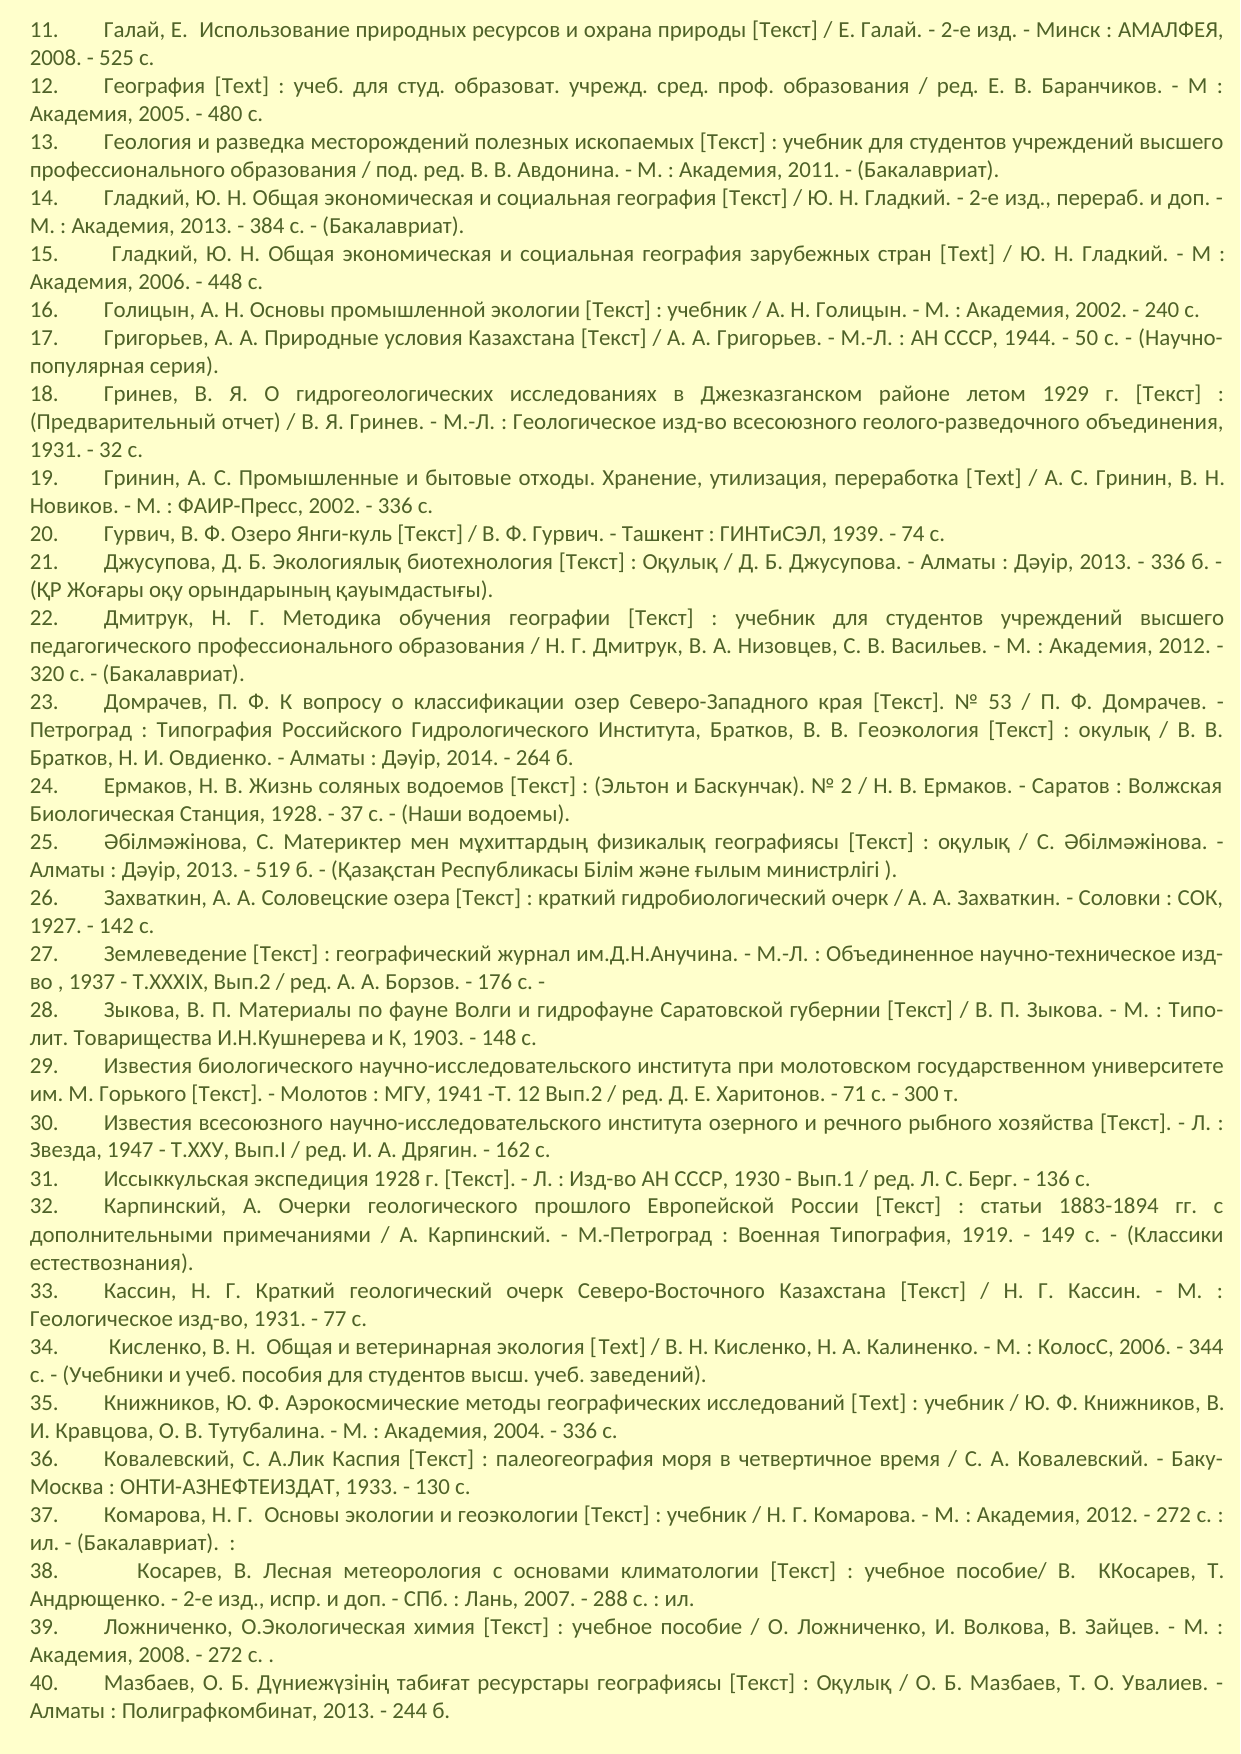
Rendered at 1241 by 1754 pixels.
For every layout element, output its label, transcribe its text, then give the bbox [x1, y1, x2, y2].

text 39. Ложниченко, О.Экологическая химия [Текст] : учебное пособие / О. Ложниченко, И. Волкова, В. Зайцев. - М. : Академия, 2008. - 272 с. . [29, 1612, 1226, 1668]
text 33. Кассин, Н. Г. Краткий геологический очерк Северо-Восточного Казахстана [Текст] / Н. Г. Кассин. - М. : Геологическое изд-во, 1931. - 77 с. [29, 1276, 1226, 1332]
text 32. Карпинский, А. Очерки геологического прошлого Европейской России [Текст] : статьи 1883-1894 гг. с дополнительными примечаниями / А. Карпинский. - М.-Петроград : Военная Типография, 1919. - 149 с. - (Классики естествознания). [29, 1192, 1226, 1276]
text 14. Гладкий, Ю. Н. Общая экономическая и социальная география [Текст] / Ю. Н. Гладкий. - 2-е изд., перераб. и доп. - М. : Академия, 2013. - 384 с. - (Бакалавриат). [29, 183, 1226, 239]
text 21. Джусупова, Д. Б. Экологиялық биотехнология [Текст] : Оқулық / Д. Б. Джусупова. - Алматы : Дәуір, 2013. - 336 б. - (ҚР Жоғары оқу орындарының қауымдастығы). [29, 547, 1226, 603]
text 31. Иссыккульская экспедиция 1928 г. [Текст]. - Л. : Изд-во АН СССР, 1930 - Вып.1 / ред. Л. С. Берг. - 136 с. [29, 1164, 1226, 1192]
text 35. Книжников, Ю. Ф. Аэрокосмические методы географических исследований [Text] : учебник / Ю. Ф. Книжников, В. И. Кравцова, О. В. Тутубалина. - М. : Академия, 2004. - 336 с. [29, 1388, 1226, 1444]
text 23. Домрачев, П. Ф. К вопросу о классификации озер Северо-Западного края [Текст]. № 53 / П. Ф. Домрачев. - Петроград : Типография Российского Гидрологического Института, Братков, В. В. Геоэкология [Текст] : окулық / В. В. Братков, Н. И. Овдиенко. - Алматы : Дәуір, 2014. - 264 б. [29, 687, 1226, 771]
text 28. Зыкова, В. П. Материалы по фауне Волги и гидрофауне Саратовской губернии [Текст] / В. П. Зыкова. - М. : Типо-лит. Товарищества И.Н.Кушнерева и К, 1903. - 148 с. [29, 996, 1226, 1052]
text 15. Гладкий, Ю. Н. Общая экономическая и социальная география зарубежных стран [Text] / Ю. Н. Гладкий. - М : Академия, 2006. - 448 с. [29, 239, 1226, 295]
text 38. Косарев, В. Лесная метеорология с основами климатологии [Текст] : учебное пособие/ В. ККосарев, Т. Андрющенко. - 2-е изд., испр. и доп. - СПб. : Лань, 2007. - 288 с. : ил. [29, 1556, 1226, 1612]
text 11. Галай, Е. Использование природных ресурсов и охрана природы [Текст] / Е. Галай. - 2-е изд. - Минск : АМАЛФЕЯ, 2008. - 525 с. [29, 15, 1226, 71]
text 22. Дмитрук, Н. Г. Методика обучения географии [Текст] : учебник для студентов учреждений высшего педагогического профессионального образования / Н. Г. Дмитрук, В. А. Низовцев, С. В. Васильев. - М. : Академия, 2012. - 320 с. - (Бакалавриат). [29, 603, 1226, 687]
text 36. Ковалевский, С. А.Лик Каспия [Текст] : палеогеография моря в четвертичное время / С. А. Ковалевский. - Баку-Москва : ОНТИ-АЗНЕФТЕИЗДАТ, 1933. - 130 с. [29, 1444, 1226, 1500]
text 37. Комарова, Н. Г. Основы экологии и геоэкологии [Текст] : учебник / Н. Г. Комарова. - М. : Академия, 2012. - 272 с. : ил. - (Бакалавриат). : [29, 1500, 1226, 1556]
text 13. Геология и разведка месторождений полезных ископаемых [Текст] : учебник для студентов учреждений высшего профессионального образования / под. ред. В. В. Авдонина. - М. : Академия, 2011. - (Бакалавриат). [29, 127, 1226, 183]
text 34. Кисленко, В. Н. Общая и ветеринарная экология [Text] / В. Н. Кисленко, Н. А. Калиненко. - М. : КолосС, 2006. - 344 с. - (Учебники и учеб. пособия для студентов высш. учеб. заведений). [29, 1332, 1226, 1388]
text 16. Голицын, А. Н. Основы промышленной экологии [Текст] : учебник / А. Н. Голицын. - М. : Академия, 2002. - 240 с. [29, 295, 1226, 323]
text 25. Әбілмәжінова, С. Материктер мен мұхиттардың физикалық географиясы [Текст] : оқулық / С. Әбілмәжінова. - Алматы : Дәуір, 2013. - 519 б. - (Қазақстан Республикасы Білім және ғылым министрлігі ). [29, 827, 1226, 883]
text 26. Захваткин, А. А. Соловецские озера [Текст] : краткий гидробиологический очерк / А. А. Захваткин. - Соловки : СОК, 1927. - 142 с. [29, 883, 1226, 939]
text 18. Гринев, В. Я. О гидрогеологических исследованиях в Джезказганском районе летом 1929 г. [Текст] : (Предварительный отчет) / В. Я. Гринев. - М.-Л. : Геологическое изд-во всесоюзного геолого-разведочного объединения, 1931. - 32 с. [29, 379, 1226, 463]
text 27. Землеведение [Текст] : географический журнал им.Д.Н.Анучина. - М.-Л. : Объединенное научно-техническое изд-во , 1937 - Т.ХХХIХ, Вып.2 / ред. А. А. Борзов. - 176 с. - [29, 939, 1226, 996]
text 29. Известия биологического научно-исследовательского института при молотовском государственном университете им. М. Горького [Текст]. - Молотов : МГУ, 1941 -Т. 12 Вып.2 / ред. Д. Е. Харитонов. - 71 с. - 300 т. [29, 1052, 1226, 1108]
text 24. Ермаков, Н. В. Жизнь соляных водоемов [Текст] : (Эльтон и Баскунчак). № 2 / Н. В. Ермаков. - Саратов : Волжская Биологическая Станция, 1928. - 37 с. - (Наши водоемы). [29, 771, 1226, 827]
text 19. Гринин, А. С. Промышленные и бытовые отходы. Хранение, утилизация, переработка [Text] / А. С. Гринин, В. Н. Новиков. - М. : ФАИР-Пресс, 2002. - 336 с. [29, 463, 1226, 519]
text 17. Григорьев, А. А. Природные условия Казахстана [Текст] / А. А. Григорьев. - М.-Л. : АН СССР, 1944. - 50 с. - (Научно-популярная серия). [29, 323, 1226, 379]
text 40. Мазбаев, О. Б. Дүниежүзінің табиғат ресурстары географиясы [Текст] : Оқулық / О. Б. Мазбаев, Т. О. Увалиев. - Алматы : Полиграфкомбинат, 2013. - 244 б. [29, 1668, 1226, 1724]
text 20. Гурвич, В. Ф. Озеро Янги-куль [Текст] / В. Ф. Гурвич. - Ташкент : ГИНТиСЭЛ, 1939. - 74 с. [29, 519, 1226, 547]
text 12. География [Text] : учеб. для студ. образоват. учрежд. сред. проф. образования / ред. Е. В. Баранчиков. - М : Академия, 2005. - 480 с. [29, 71, 1226, 127]
text 30. Известия всесоюзного научно-исследовательского института озерного и речного рыбного хозяйства [Текст]. - Л. : Звезда, 1947 - Т.ХХУ, Вып.I / ред. И. А. Дрягин. - 162 с. [29, 1108, 1226, 1164]
